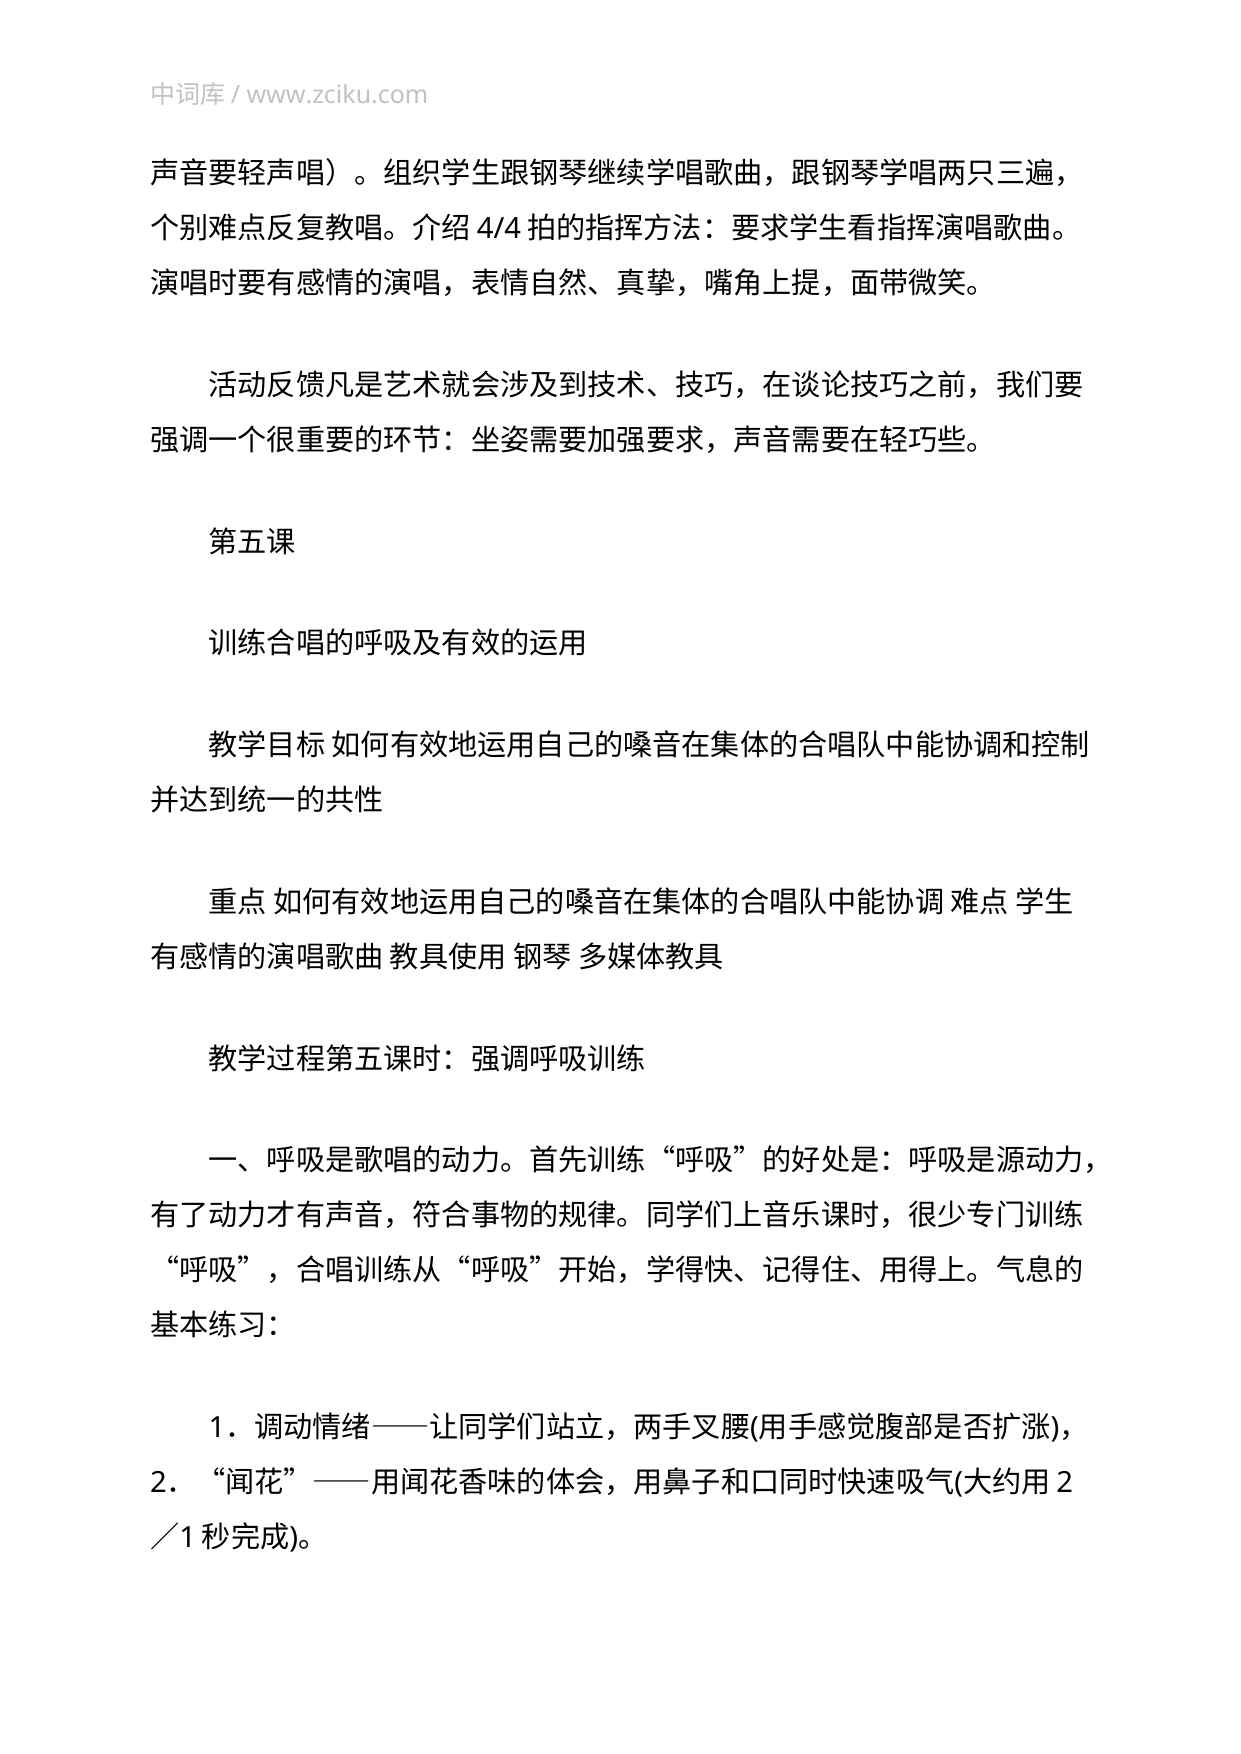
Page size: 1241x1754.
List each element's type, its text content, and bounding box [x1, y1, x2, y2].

text 第五课 [150, 518, 1090, 561]
text 教学过程第五课时：强调呼吸训练 [150, 1035, 1090, 1077]
text 重点 如何有效地运用自己的嗓音在集体的合唱队中能协调 难点 学生有感情的演唱歌曲 教具使用 钢琴 多媒体教具 [150, 878, 1090, 976]
text 训练合唱的呼吸及有效的运用 [150, 620, 1090, 662]
text 活动反馈凡是艺术就会涉及到技术、技巧，在谈论技巧之前，我们要强调一个很重要的环节：坐姿需要加强要求，声音需要在轻巧些。 [150, 362, 1090, 459]
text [150, 150, 1090, 302]
text 一、呼吸是歌唱的动力。首先训练“呼吸”的好处是：呼吸是源动力，有了动力才有声音，符合事物的规律。同学们上音乐课时，很少专门训练“呼吸”，合唱训练从“呼吸”开始，学得快、记得住、用得上。气息的基本练习： [150, 1137, 1090, 1344]
text 教学目标 如何有效地运用自己的嗓音在集体的合唱队中能协调和控制并达到统一的共性 [150, 722, 1090, 819]
text 1．调动情绪——让同学们站立，两手叉腰(用手感觉腹部是否扩涨)，2．“闻花”——用闻花香味的体会，用鼻子和口同时快速吸气(大约用2／1秒完成)。 [150, 1403, 1090, 1556]
